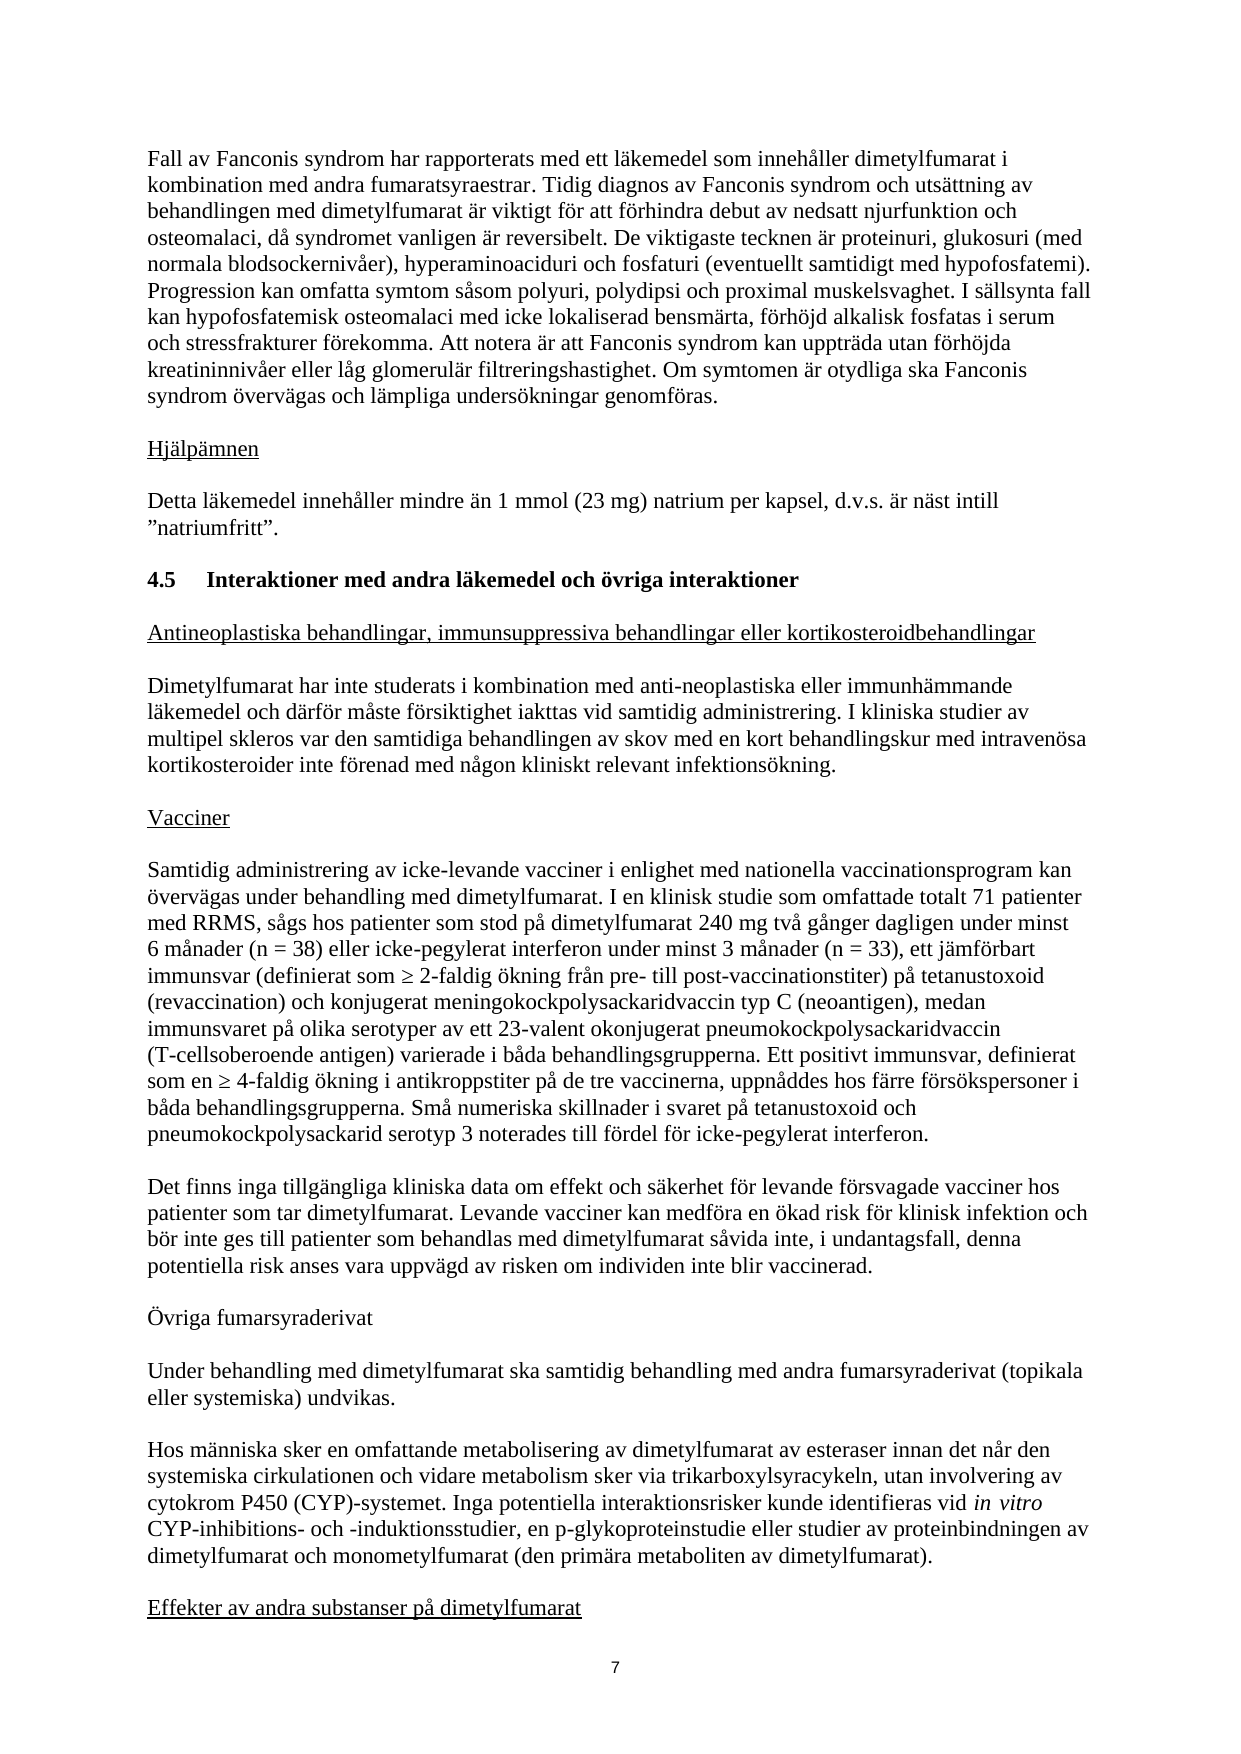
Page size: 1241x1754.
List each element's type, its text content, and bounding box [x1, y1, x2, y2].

text Samtidig administrering av icke-levande vacciner i enlighet med nationella vaccinationsprogram kan övervägas under behandling med dimetylfumarat. I en klinisk studie som omfattade totalt 71 patienter med RRMS, sågs hos patienter som stod på dimetylfumarat 240 mg två gånger dagligen under minst 6 månader (n = 38) eller icke-pegylerat interferon under minst 3 månader (n = 33), ett jämförbart immunsvar (definierat som ≥ 2-faldig ökning från pre- till post-vaccinationstiter) på tetanustoxoid (revaccination) och konjugerat meningokockpolysackaridvaccin typ C (neoantigen), medan immunsvaret på olika serotyper av ett 23-valent okonjugerat pneumokockpolysackaridvaccin (T-cellsoberoende antigen) varierade i båda behandlingsgrupperna. Ett positivt immunsvar, definierat som en ≥ 4-faldig ökning i antikroppstiter på de tre vaccinerna, uppnåddes hos färre försökspersoner i båda behandlingsgrupperna. Små numeriska skillnader i svaret på tetanustoxoid och pneumokockpolysackarid serotyp 3 noterades till fördel för icke-pegylerat interferon. [147, 856, 1093, 1146]
text Antineoplastiska behandlingar, immunsuppressiva behandlingar eller kortikosteroidbehandlingar [147, 619, 1093, 646]
text Detta läkemedel innehåller mindre än 1 mmol (23 mg) natrium per kapsel, d.v.s. är näst intill ”natriumfritt”. [147, 487, 1093, 540]
text Under behandling med dimetylfumarat ska samtidig behandling med andra fumarsyraderivat (topikala eller systemiska) undvikas. [147, 1357, 1093, 1410]
text Dimetylfumarat har inte studerats i kombination med anti-neoplastiska eller immunhämmande läkemedel och därför måste försiktighet iakttas vid samtidig administrering. I kliniska studier av multipel skleros var den samtidiga behandlingen av skov med en kort behandlingskur med intravenösa kortikosteroider inte förenad med någon kliniskt relevant infektionsökning. [147, 672, 1093, 777]
text Hjälpämnen [147, 435, 1093, 461]
text Övriga fumarsyraderivat [147, 1304, 1093, 1331]
text 4.5 Interaktioner med andra läkemedel och övriga interaktioner [147, 567, 1093, 593]
text Effekter av andra substanser på dimetylfumarat [147, 1594, 1093, 1621]
text Vacciner [147, 804, 1093, 830]
text Hos människa sker en omfattande metabolisering av dimetylfumarat av esteraser innan det når den systemiska cirkulationen och vidare metabolism sker via trikarboxylsyracykeln, utan involvering av cytokrom P450 (CYP)-systemet. Inga potentiella interaktionsrisker kunde identifieras vid in vitro CYP-inhibitions- och -induktionsstudier, en p-glykoproteinstudie eller studier av proteinbindningen av dimetylfumarat och monometylfumarat (den primära metaboliten av dimetylfumarat). [147, 1436, 1093, 1568]
text Det finns inga tillgängliga kliniska data om effekt och säkerhet för levande försvagade vacciner hos patienter som tar dimetylfumarat. Levande vacciner kan medföra en ökad risk för klinisk infektion och bör inte ges till patienter som behandlas med dimetylfumarat såvida inte, i undantagsfall, denna potentiella risk anses vara uppvägd av risken om individen inte blir vaccinerad. [147, 1173, 1093, 1278]
text Fall av Fanconis syndrom har rapporterats med ett läkemedel som innehåller dimetylfumarat i kombination med andra fumaratsyraestrar. Tidig diagnos av Fanconis syndrom och utsättning av behandlingen med dimetylfumarat är viktigt för att förhindra debut av nedsatt njurfunktion och osteomalaci, då syndromet vanligen är reversibelt. De viktigaste tecknen är proteinuri, glukosuri (med normala blodsockernivåer), hyperaminoaciduri och fosfaturi (eventuellt samtidigt med hypofosfatemi). Progression kan omfatta symtom såsom polyuri, polydipsi och proximal muskelsvaghet. I sällsynta fall kan hypofosfatemisk osteomalaci med icke lokaliserad bensmärta, förhöjd alkalisk fosfatas i serum och stressfrakturer förekomma. Att notera är att Fanconis syndrom kan uppträda utan förhöjda kreatininnivåer eller låg glomerulär filtreringshastighet. Om symtomen är otydliga ska Fanconis syndrom övervägas och lämpliga undersökningar genomföras. [147, 145, 1093, 408]
